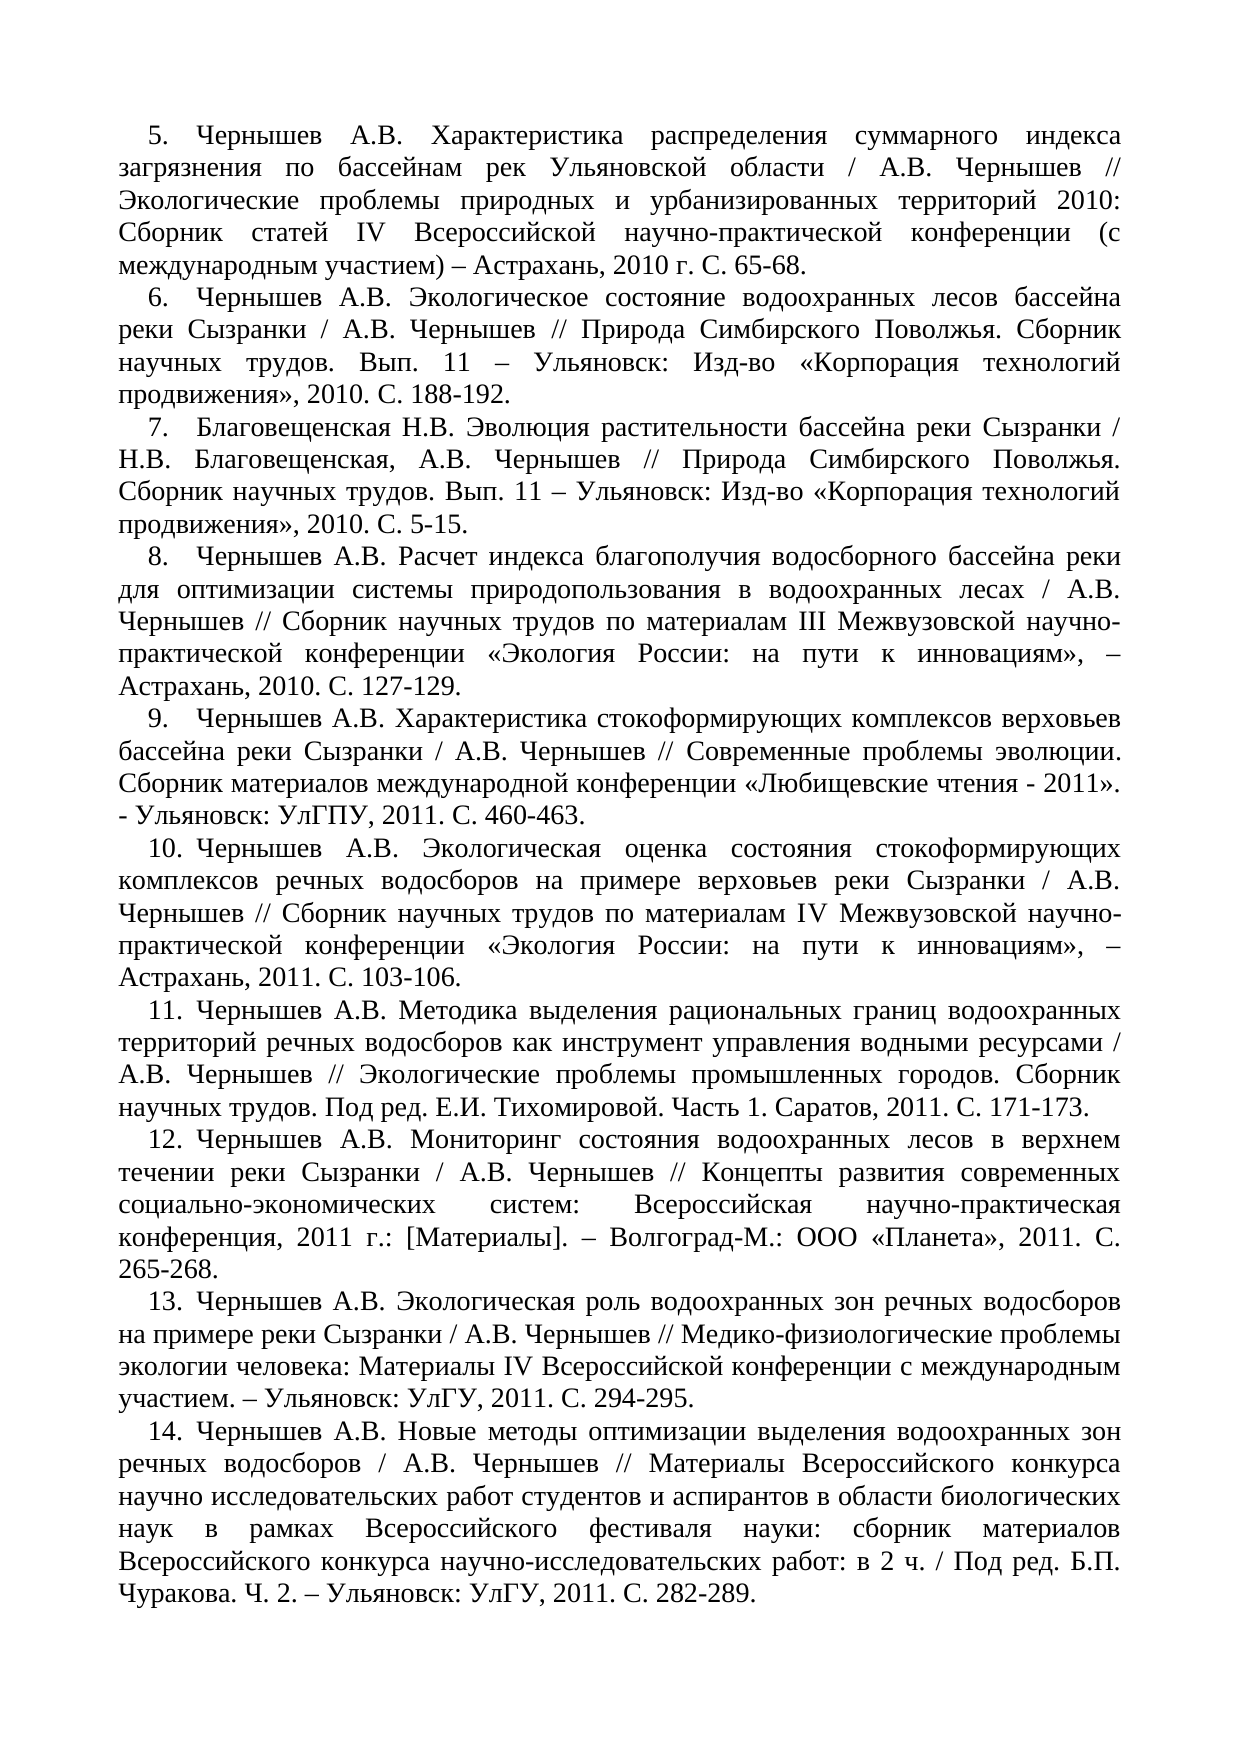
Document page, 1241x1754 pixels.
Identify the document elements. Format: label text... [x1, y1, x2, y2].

list Чернышев А.В. Мониторинг состояния водоохранных лесов в верхнем течении реки Сызранки / А.В. Чернышев // Концепты развития современных социально-экономических систем: Всероссийская научно-практическая конференция, 2011 г.: [Материалы]. – Волгоград-М.: ООО «Планета», 2011. С. 265-268. [118, 1122, 1122, 1284]
list Чернышев А.В. Экологическое состояние водоохранных лесов бассейна реки Сызранки / А.В. Чернышев // Природа Симбирского Поволжья. Сборник научных трудов. Вып. 11 – Ульяновск: Изд-во «Корпорация технологий продвижения», 2010. С. 188-192. [118, 280, 1122, 410]
list Чернышев А.В. Расчет индекса благополучия водосборного бассейна реки для оптимизации системы природопользования в водоохранных лесах / А.В. Чернышев // Сборник научных трудов по материалам III Межвузовской научно-практической конференции «Экология России: на пути к инновациям», – Астрахань, 2010. С. 127-129. [118, 539, 1122, 701]
list Благовещенская Н.В. Эволюция растительности бассейна реки Сызранки / Н.В. Благовещенская, А.В. Чернышев // Природа Симбирского Поволжья. Сборник научных трудов. Вып. 11 – Ульяновск: Изд-во «Корпорация технологий продвижения», 2010. С. 5-15. [118, 410, 1122, 539]
list Чернышев А.В. Экологическая оценка состояния стокоформирующих комплексов речных водосборов на примере верховьев реки Сызранки / А.В. Чернышев // Сборник научных трудов по материалам IV Межвузовской научно-практической конференции «Экология России: на пути к инновациям», – Астрахань, 2011. С. 103-106. [118, 831, 1122, 993]
list Чернышев А.В. Новые методы оптимизации выделения водоохранных зон речных водосборов / А.В. Чернышев // Материалы Всероссийского конкурса научно исследовательских работ студентов и аспирантов в области биологических наук в рамках Всероссийского фестиваля науки: сборник материалов Всероссийского конкурса научно-исследовательских работ: в 2 ч. / Под ред. Б.П. Чуракова. Ч. 2. – Ульяновск: УлГУ, 2011. С. 282-289. [118, 1414, 1122, 1608]
list Чернышев А.В. Методика выделения рациональных границ водоохранных территорий речных водосборов как инструмент управления водными ресурсами / А.В. Чернышев // Экологические проблемы промышленных городов. Сборник научных трудов. Под ред. Е.И. Тихомировой. Часть 1. Саратов, 2011. С. 171-173. [118, 993, 1122, 1122]
list Чернышев А.В. Характеристика распределения суммарного индекса загрязнения по бассейнам рек Ульяновской области / А.В. Чернышев // Экологические проблемы природных и урбанизированных территорий 2010: Сборник статей IV Всероссийской научно-практической конференции (с международным участием) – Астрахань, 2010 г. С. 65-68. [118, 118, 1122, 280]
list Чернышев А.В. Экологическая роль водоохранных зон речных водосборов на примере реки Сызранки / А.В. Чернышев // Медико-физиологические проблемы экологии человека: Материалы IV Всероссийской конференции с международным участием. – Ульяновск: УлГУ, 2011. С. 294-295. [118, 1284, 1122, 1414]
list Чернышев А.В. Характеристика стокоформирующих комплексов верховьев бассейна реки Сызранки / А.В. Чернышев // Современные проблемы эволюции. Сборник материалов международной конференции «Любищевские чтения - 2011». - Ульяновск: УлГПУ, 2011. С. 460-463. [118, 701, 1122, 831]
